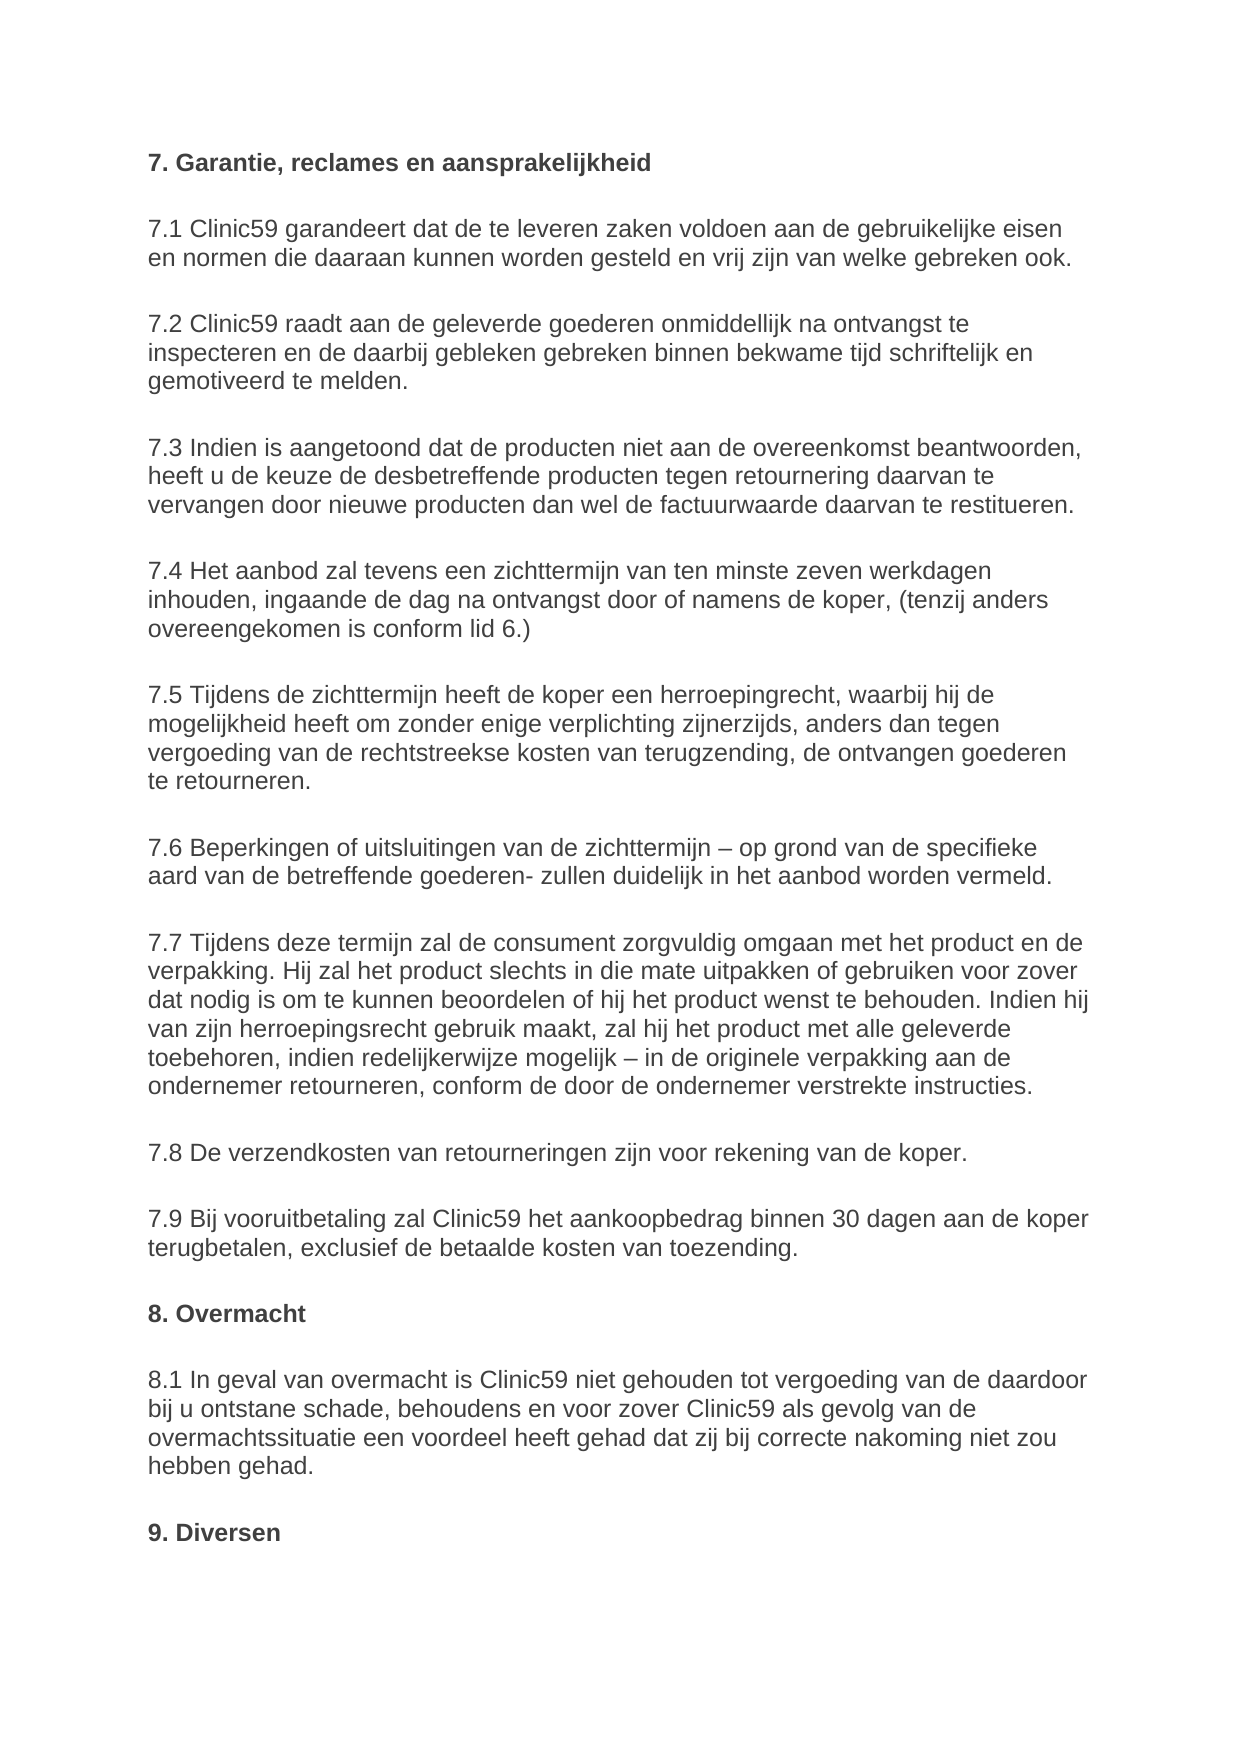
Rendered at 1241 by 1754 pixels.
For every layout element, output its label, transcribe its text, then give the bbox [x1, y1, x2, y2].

text 7.6 Beperkingen of uitsluitingen van de zichttermijn – op grond van de specifieke aard van de betreffende goederen- zullen duidelijk in het aanbod worden vermeld. [148, 833, 1093, 890]
text 8.1 In geval van overmacht is Clinic59 niet gehouden tot vergoeding van de daardoor bij u ontstane schade, behoudens en voor zover Clinic59 als gevolg van de overmachtssituatie een voordeel heeft gehad dat zij bij correcte nakoming niet zou hebben gehad. [148, 1365, 1093, 1480]
text 7.1 Clinic59 garandeert dat de te leveren zaken voldoen aan de gebruikelijke eisen en normen die daaraan kunnen worden gesteld en vrij zijn van welke gebreken ook. [148, 214, 1093, 271]
text 9. Diversen [148, 1518, 1093, 1546]
text 7.8 De verzendkosten van retourneringen zijn voor rekening van de koper. [148, 1138, 1093, 1166]
text 7.9 Bij vooruitbetaling zal Clinic59 het aankoopbedrag binnen 30 dagen aan de koper terugbetalen, exclusief de betaalde kosten van toezending. [148, 1204, 1093, 1261]
text 7.7 Tijdens deze termijn zal de consument zorgvuldig omgaan met het product en de verpakking. Hij zal het product slechts in die mate uitpakken of gebruiken voor zover dat nodig is om te kunnen beoordelen of hij het product wenst te behouden. Indien hij van zijn herroepingsrecht gebruik maakt, zal hij het product met alle geleverde toebehoren, indien redelijkerwijze mogelijk – in de originele verpakking aan de ondernemer retourneren, conform de door de ondernemer verstrekte instructies. [148, 928, 1093, 1100]
text 7.5 Tijdens de zichttermijn heeft de koper een herroepingrecht, waarbij hij de mogelijkheid heeft om zonder enige verplichting zijnerzijds, anders dan tegen vergoeding van de rechtstreekse kosten van terugzending, de ontvangen goederen te retourneren. [148, 680, 1093, 795]
text 7.4 Het aanbod zal tevens een zichttermijn van ten minste zeven werkdagen inhouden, ingaande de dag na ontvangst door of namens de koper, (tenzij anders overeengekomen is conform lid 6.) [148, 556, 1093, 643]
text 8. Overmacht [148, 1299, 1093, 1328]
text 7. Garantie, reclames en aansprakelijkheid [148, 148, 1093, 176]
text 7.3 Indien is aangetoond dat de producten niet aan de overeenkomst beantwoorden, heeft u de keuze de desbetreffende producten tegen retournering daarvan te vervangen door nieuwe producten dan wel de factuurwaarde daarvan te restitueren. [148, 433, 1093, 519]
text 7.2 Clinic59 raadt aan de geleverde goederen onmiddellijk na ontvangst te inspecteren en de daarbij gebleken gebreken binnen bekwame tijd schriftelijk en gemotiveerd te melden. [148, 309, 1093, 395]
